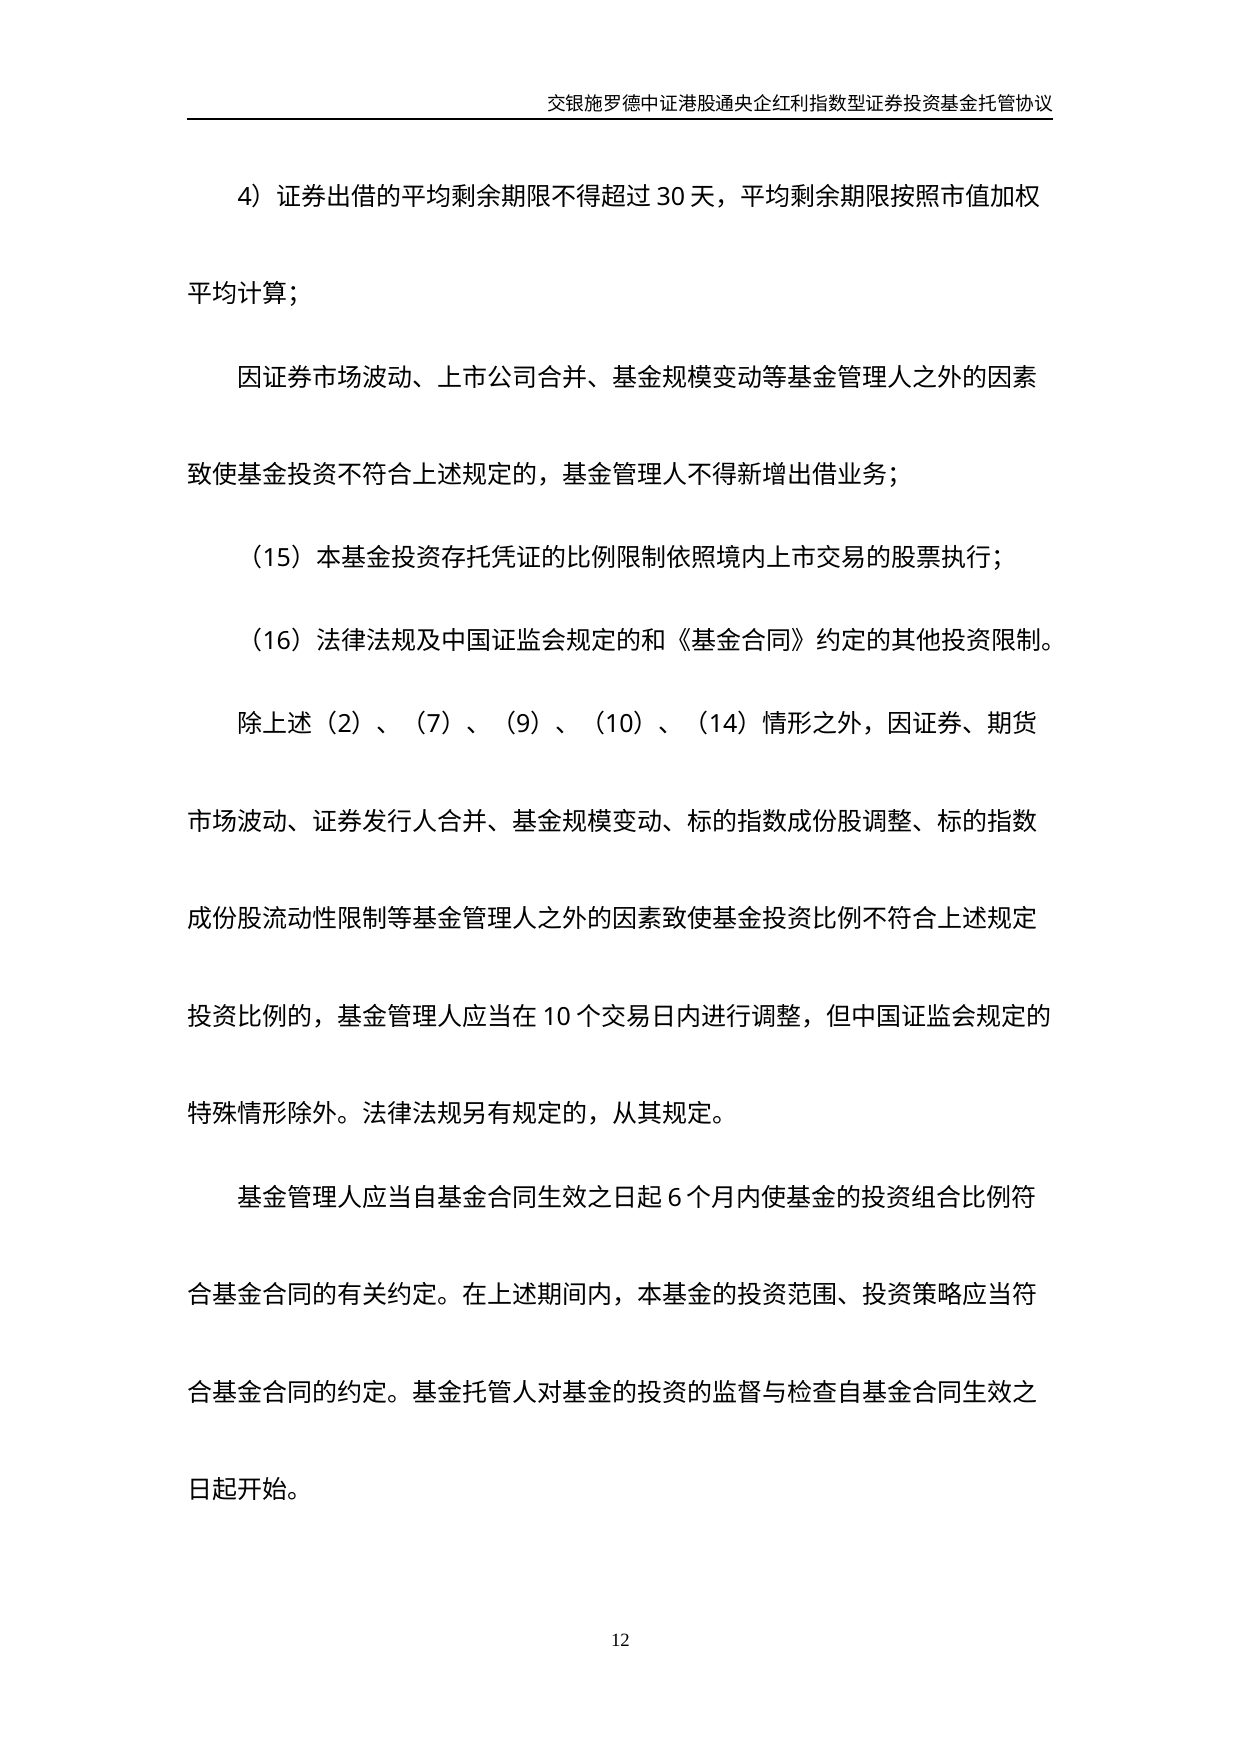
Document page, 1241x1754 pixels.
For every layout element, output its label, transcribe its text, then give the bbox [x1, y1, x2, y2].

text 因证券市场波动、上市公司合并、基金规模变动等基金管理人之外的因素致使基金投资不符合上述规定的，基金管理人不得新增出借业务； [187, 343, 1053, 505]
text （15）本基金投资存托凭证的比例限制依照境内上市交易的股票执行； [187, 523, 1053, 588]
text 除上述（2）、（7）、（9）、（10）、（14）情形之外，因证券、期货市场波动、证券发行人合并、基金规模变动、标的指数成份股调整、标的指数成份股流动性限制等基金管理人之外的因素致使基金投资比例不符合上述规定投资比例的，基金管理人应当在10个交易日内进行调整，但中国证监会规定的特殊情形除外。法律法规另有规定的，从其规定。 [187, 689, 1053, 1144]
text 4）证券出借的平均剩余期限不得超过30天，平均剩余期限按照市值加权平均计算； [187, 162, 1053, 324]
text 基金管理人应当自基金合同生效之日起6个月内使基金的投资组合比例符合基金合同的有关约定。在上述期间内，本基金的投资范围、投资策略应当符合基金合同的约定。基金托管人对基金的投资的监督与检查自基金合同生效之日起开始。 [187, 1163, 1053, 1520]
text （16）法律法规及中国证监会规定的和《基金合同》约定的其他投资限制。 [187, 606, 1053, 671]
